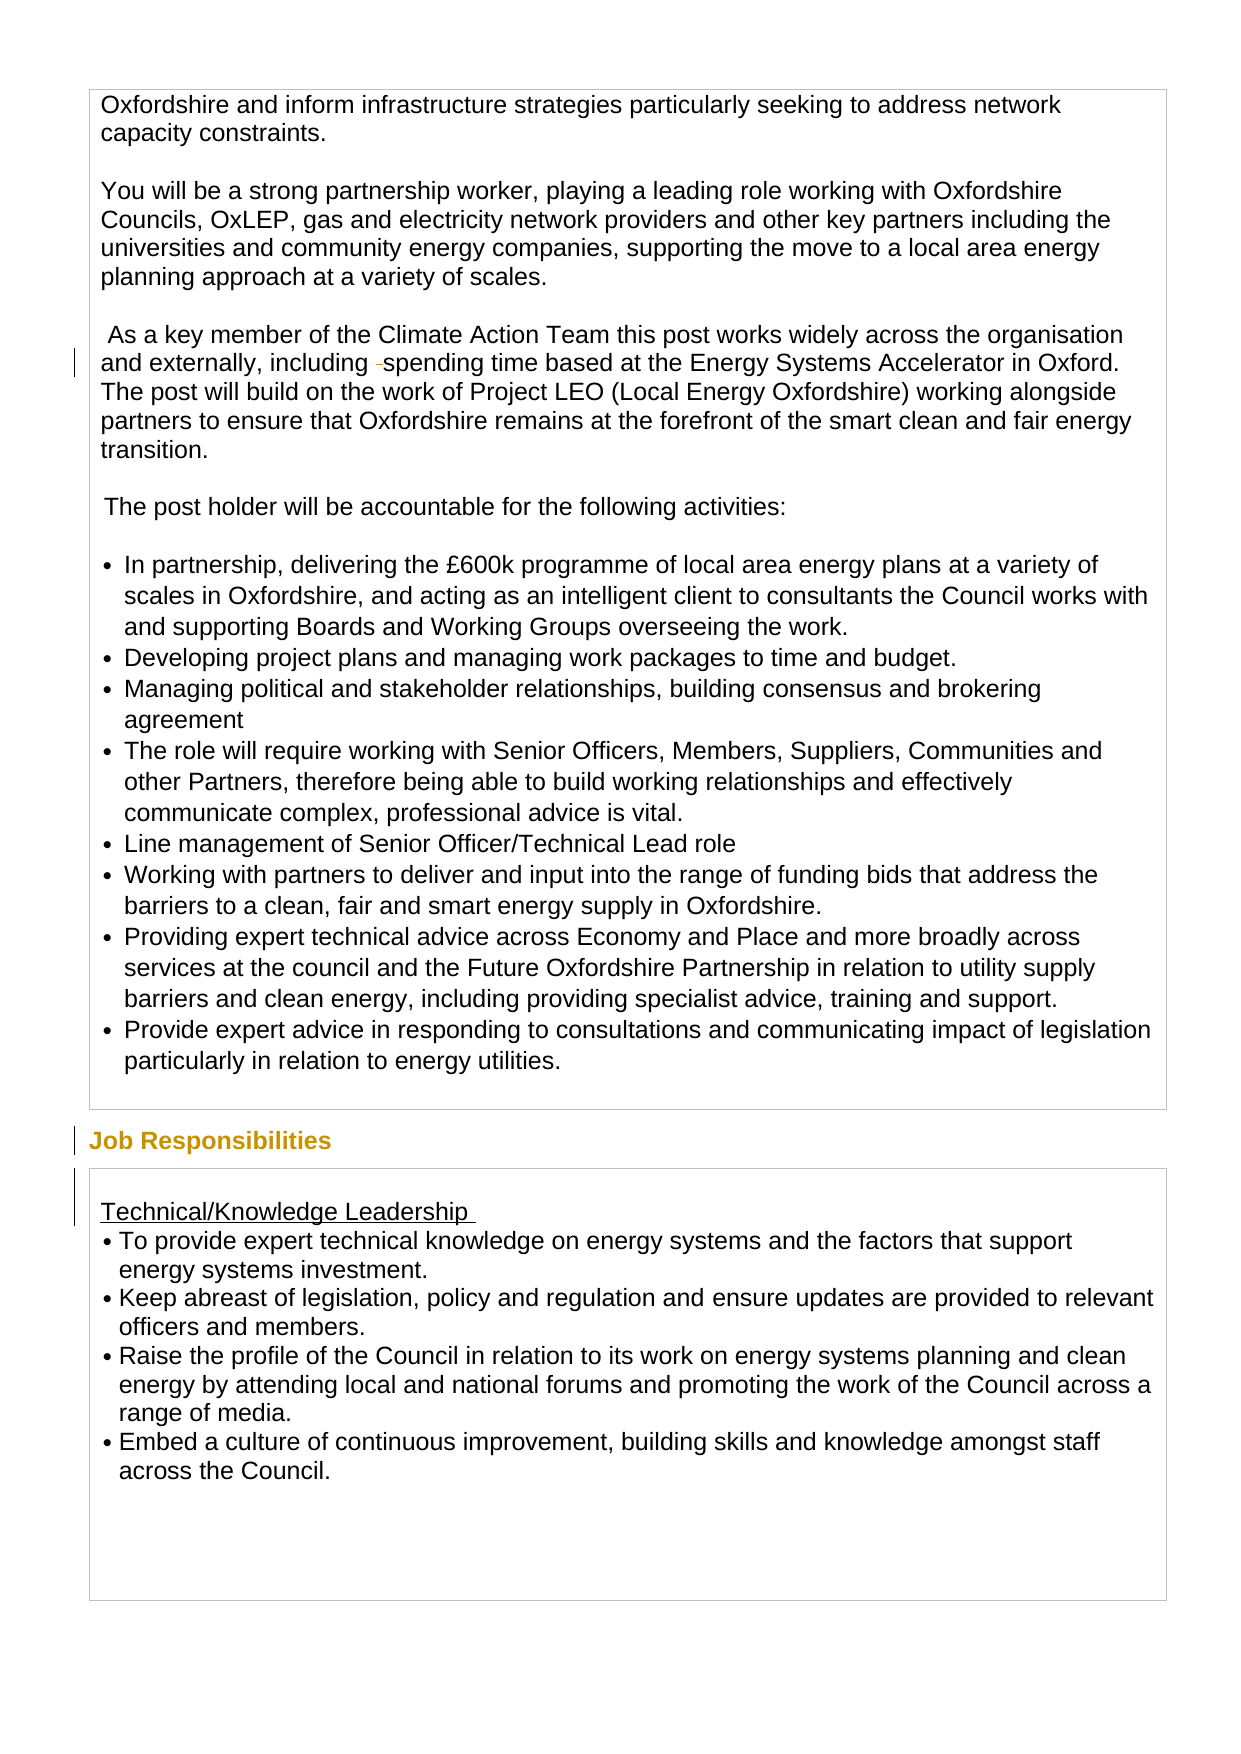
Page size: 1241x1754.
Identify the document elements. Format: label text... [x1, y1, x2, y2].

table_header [90, 1169, 1166, 1600]
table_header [90, 90, 1166, 1108]
subtitle Job Responsibilities [89, 1126, 1152, 1155]
